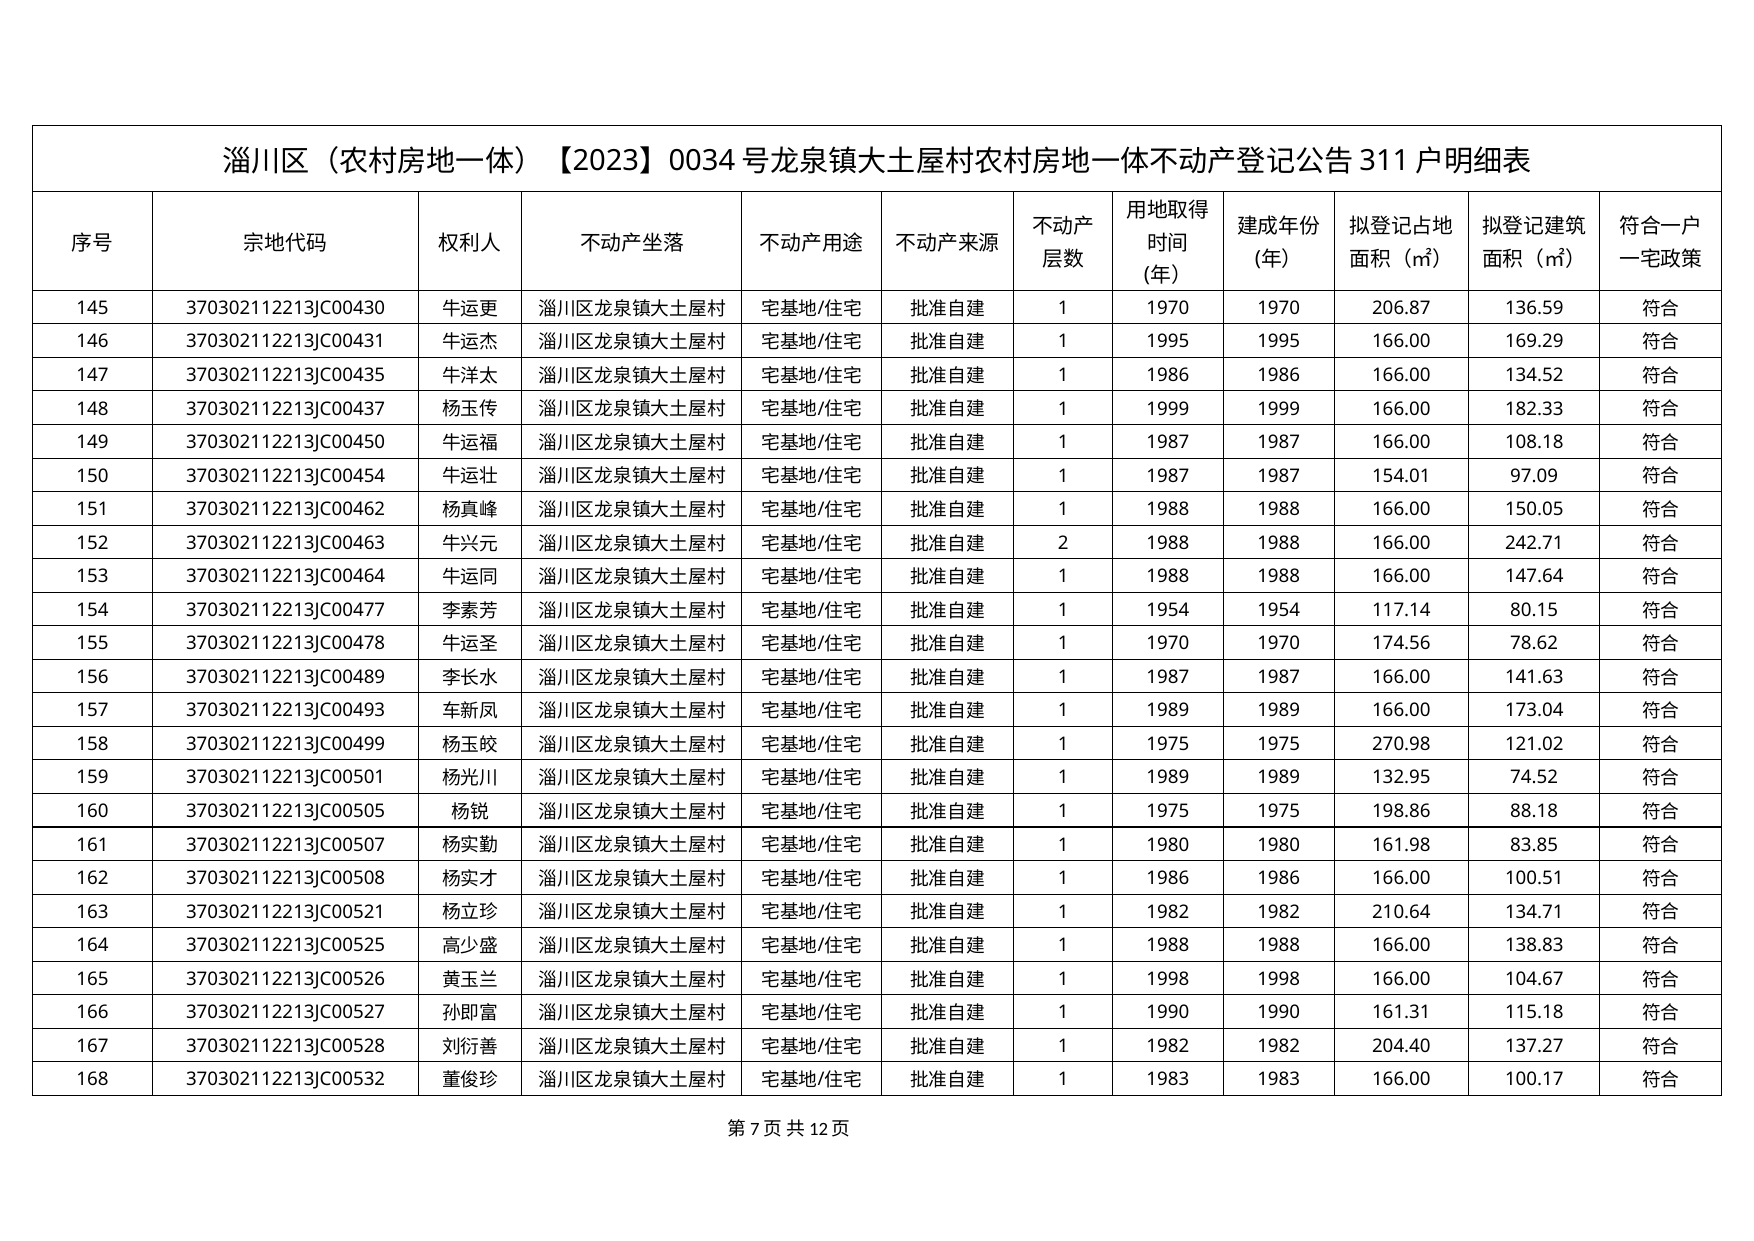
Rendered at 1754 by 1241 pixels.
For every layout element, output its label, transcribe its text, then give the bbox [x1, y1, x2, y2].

table_cell 宅基地/住宅 [742, 828, 881, 860]
table_cell 批准自建 [882, 995, 1013, 1028]
table_cell 148 [33, 391, 152, 424]
table_cell 批准自建 [882, 693, 1013, 726]
table_cell 符合 [1600, 895, 1721, 927]
table_cell 370302112213JC00527 [153, 995, 418, 1028]
table_cell 批准自建 [882, 291, 1013, 323]
table_cell 1 [1014, 828, 1112, 860]
table_cell 批准自建 [882, 593, 1013, 625]
table_cell 1975 [1113, 794, 1223, 826]
table_cell 1988 [1224, 492, 1334, 524]
table_cell 高少盛 [419, 928, 521, 961]
table_cell 符合 [1600, 626, 1721, 659]
table_cell 1 [1014, 291, 1112, 323]
table_cell 166.00 [1335, 559, 1468, 592]
table_cell 154 [33, 593, 152, 625]
table_cell 1989 [1224, 693, 1334, 726]
table_cell 批准自建 [882, 895, 1013, 927]
table_cell 147 [33, 358, 152, 390]
table_cell 宅基地/住宅 [742, 962, 881, 994]
table_cell 88.18 [1469, 794, 1599, 826]
table_cell 杨立珍 [419, 895, 521, 927]
table_cell 1 [1014, 559, 1112, 592]
table_cell 370302112213JC00478 [153, 626, 418, 659]
table_cell 370302112213JC00507 [153, 828, 418, 860]
table_cell 370302112213JC00435 [153, 358, 418, 390]
table_cell 淄川区龙泉镇大土屋村 [522, 895, 741, 927]
table_cell 166.00 [1335, 492, 1468, 524]
table_cell 符合 [1600, 1062, 1721, 1095]
table_cell 1 [1014, 459, 1112, 491]
table_cell 137.27 [1469, 1029, 1599, 1061]
table_cell 1 [1014, 895, 1112, 927]
table_cell 370302112213JC00450 [153, 425, 418, 457]
table_cell 批准自建 [882, 526, 1013, 558]
table_cell 1 [1014, 727, 1112, 759]
table_cell 1988 [1224, 559, 1334, 592]
table_cell 166.00 [1335, 391, 1468, 424]
table_cell 1975 [1224, 794, 1334, 826]
table_cell 370302112213JC00489 [153, 660, 418, 692]
table_cell 批准自建 [882, 861, 1013, 893]
table_cell 批准自建 [882, 626, 1013, 659]
table_cell 370302112213JC00463 [153, 526, 418, 558]
table_cell 1 [1014, 1062, 1112, 1095]
table_cell 宅基地/住宅 [742, 391, 881, 424]
table_cell 符合 [1600, 1029, 1721, 1061]
table_cell 166.00 [1335, 425, 1468, 457]
table_cell 149 [33, 425, 152, 457]
table_cell 符合 [1600, 459, 1721, 491]
table_cell 符合 [1600, 425, 1721, 457]
table_cell 1982 [1113, 1029, 1223, 1061]
table_cell 批准自建 [882, 794, 1013, 826]
table_cell 370302112213JC00521 [153, 895, 418, 927]
table_cell 159 [33, 760, 152, 793]
table_cell 167 [33, 1029, 152, 1061]
table_cell 符合 [1600, 291, 1721, 323]
table_cell 141.63 [1469, 660, 1599, 692]
table_cell 2 [1014, 526, 1112, 558]
table_cell 符合 [1600, 861, 1721, 893]
table_cell 1975 [1224, 727, 1334, 759]
table_cell 批准自建 [882, 727, 1013, 759]
table_cell 孙即富 [419, 995, 521, 1028]
table_cell 宅基地/住宅 [742, 861, 881, 893]
table_cell 1995 [1224, 324, 1334, 357]
table_cell 淄川区龙泉镇大土屋村 [522, 559, 741, 592]
table_cell 166.00 [1335, 1062, 1468, 1095]
table_cell 164 [33, 928, 152, 961]
table_cell 161.98 [1335, 828, 1468, 860]
table_cell 淄川区龙泉镇大土屋村 [522, 593, 741, 625]
table_cell 104.67 [1469, 962, 1599, 994]
table_cell 270.98 [1335, 727, 1468, 759]
table_cell 建成年份(年） [1224, 192, 1334, 290]
table_cell 不动产层数 [1014, 192, 1112, 290]
table_cell 用地取得时间(年） [1113, 192, 1223, 290]
table_cell 370302112213JC00430 [153, 291, 418, 323]
table_cell 1995 [1113, 324, 1223, 357]
table_cell 1980 [1113, 828, 1223, 860]
table_cell 杨光川 [419, 760, 521, 793]
table_cell 1990 [1113, 995, 1223, 1028]
table_cell 1 [1014, 760, 1112, 793]
table_cell 淄川区龙泉镇大土屋村 [522, 324, 741, 357]
table_cell 符合 [1600, 794, 1721, 826]
table_cell 序号 [33, 192, 152, 290]
table_cell 1988 [1113, 526, 1223, 558]
table_cell 1982 [1113, 895, 1223, 927]
table_cell 符合 [1600, 962, 1721, 994]
table_cell 166.00 [1335, 660, 1468, 692]
table_cell 146 [33, 324, 152, 357]
table_cell 163 [33, 895, 152, 927]
table_cell 车新凤 [419, 693, 521, 726]
table_cell 1954 [1224, 593, 1334, 625]
table_cell 151 [33, 492, 152, 524]
table_cell 1983 [1113, 1062, 1223, 1095]
table_cell 宅基地/住宅 [742, 626, 881, 659]
table_cell 宅基地/住宅 [742, 559, 881, 592]
table_cell 符合 [1600, 358, 1721, 390]
table_cell 宅基地/住宅 [742, 760, 881, 793]
table_cell 1986 [1113, 358, 1223, 390]
table_cell 淄川区龙泉镇大土屋村 [522, 291, 741, 323]
table_cell 1986 [1224, 358, 1334, 390]
table_cell 150.05 [1469, 492, 1599, 524]
table_cell 淄川区龙泉镇大土屋村 [522, 995, 741, 1028]
table_cell 166.00 [1335, 962, 1468, 994]
table_cell 1982 [1224, 895, 1334, 927]
table_cell 108.18 [1469, 425, 1599, 457]
table_cell 1 [1014, 861, 1112, 893]
table_cell 132.95 [1335, 760, 1468, 793]
table_cell 不动产坐落 [522, 192, 741, 290]
table_cell 370302112213JC00464 [153, 559, 418, 592]
table_cell 淄川区龙泉镇大土屋村 [522, 660, 741, 692]
table_cell 138.83 [1469, 928, 1599, 961]
table_cell 173.04 [1469, 693, 1599, 726]
table_cell 淄川区龙泉镇大土屋村 [522, 1029, 741, 1061]
table_cell 1998 [1113, 962, 1223, 994]
table_cell 牛运福 [419, 425, 521, 457]
table_cell 370302112213JC00493 [153, 693, 418, 726]
table_cell 符合 [1600, 559, 1721, 592]
table_cell 115.18 [1469, 995, 1599, 1028]
table_cell 168 [33, 1062, 152, 1095]
table_cell 1988 [1113, 928, 1223, 961]
table_cell 1987 [1224, 660, 1334, 692]
table_cell 批准自建 [882, 962, 1013, 994]
table_cell 1987 [1113, 660, 1223, 692]
table_cell 宅基地/住宅 [742, 425, 881, 457]
table_cell 宅基地/住宅 [742, 492, 881, 524]
table_cell 165 [33, 962, 152, 994]
table_cell 1 [1014, 794, 1112, 826]
table_cell 198.86 [1335, 794, 1468, 826]
table_cell 符合 [1600, 928, 1721, 961]
table_cell 117.14 [1335, 593, 1468, 625]
table_cell 淄川区龙泉镇大土屋村 [522, 794, 741, 826]
table_cell 刘衍善 [419, 1029, 521, 1061]
table_cell 1983 [1224, 1062, 1334, 1095]
table_cell 宅基地/住宅 [742, 928, 881, 961]
table_cell 牛运圣 [419, 626, 521, 659]
table_cell 宅基地/住宅 [742, 794, 881, 826]
table_cell 166.00 [1335, 526, 1468, 558]
table_cell 1986 [1113, 861, 1223, 893]
table_cell 242.71 [1469, 526, 1599, 558]
table_cell 1988 [1224, 928, 1334, 961]
table_cell 160 [33, 794, 152, 826]
table_cell 淄川区龙泉镇大土屋村 [522, 358, 741, 390]
table_cell 166.00 [1335, 693, 1468, 726]
table_cell 370302112213JC00437 [153, 391, 418, 424]
table_cell 1 [1014, 358, 1112, 390]
table_cell 拟登记占地面积（㎡） [1335, 192, 1468, 290]
table_cell 淄川区龙泉镇大土屋村 [522, 928, 741, 961]
table_cell 淄川区龙泉镇大土屋村 [522, 626, 741, 659]
table_cell 杨实勤 [419, 828, 521, 860]
table_cell 158 [33, 727, 152, 759]
table_cell 牛运壮 [419, 459, 521, 491]
table_cell 174.56 [1335, 626, 1468, 659]
table_cell 1 [1014, 593, 1112, 625]
table_cell 80.15 [1469, 593, 1599, 625]
table_cell 162 [33, 861, 152, 893]
table_cell 134.52 [1469, 358, 1599, 390]
table_cell 161 [33, 828, 152, 860]
table_cell 1998 [1224, 962, 1334, 994]
table_cell 1990 [1224, 995, 1334, 1028]
table_cell 批准自建 [882, 492, 1013, 524]
table_cell 370302112213JC00431 [153, 324, 418, 357]
table_cell 淄川区龙泉镇大土屋村 [522, 459, 741, 491]
table_cell 152 [33, 526, 152, 558]
table_cell 166.00 [1335, 861, 1468, 893]
table_cell 符合 [1600, 391, 1721, 424]
table_cell 206.87 [1335, 291, 1468, 323]
table_cell 370302112213JC00508 [153, 861, 418, 893]
table_cell 淄川区龙泉镇大土屋村 [522, 693, 741, 726]
table_cell 1 [1014, 626, 1112, 659]
table_cell 1954 [1113, 593, 1223, 625]
table_cell 169.29 [1469, 324, 1599, 357]
table_cell 1999 [1224, 391, 1334, 424]
table_cell 杨真峰 [419, 492, 521, 524]
table_cell 1987 [1113, 459, 1223, 491]
table_cell 牛运同 [419, 559, 521, 592]
table_cell 李长水 [419, 660, 521, 692]
table_cell 1982 [1224, 1029, 1334, 1061]
table_cell 370302112213JC00528 [153, 1029, 418, 1061]
table_cell 182.33 [1469, 391, 1599, 424]
table_cell 淄川区龙泉镇大土屋村 [522, 828, 741, 860]
table_cell 134.71 [1469, 895, 1599, 927]
table_cell 1 [1014, 492, 1112, 524]
table_cell 154.01 [1335, 459, 1468, 491]
table_cell 宅基地/住宅 [742, 526, 881, 558]
table_cell 157 [33, 693, 152, 726]
table_cell 董俊珍 [419, 1062, 521, 1095]
table_cell 符合 [1600, 492, 1721, 524]
table_cell 不动产用途 [742, 192, 881, 290]
table_cell 1989 [1113, 693, 1223, 726]
table_cell 牛运更 [419, 291, 521, 323]
table_cell 符合 [1600, 660, 1721, 692]
table_cell 145 [33, 291, 152, 323]
table_cell 淄川区龙泉镇大土屋村 [522, 492, 741, 524]
table_cell 宗地代码 [153, 192, 418, 290]
table_cell 符合 [1600, 995, 1721, 1028]
table_cell 宅基地/住宅 [742, 291, 881, 323]
table_cell 210.64 [1335, 895, 1468, 927]
table_cell 1 [1014, 425, 1112, 457]
table_cell 杨玉皎 [419, 727, 521, 759]
table_cell 符合 [1600, 760, 1721, 793]
table_cell 1988 [1224, 526, 1334, 558]
table_cell 1988 [1113, 559, 1223, 592]
table_cell 97.09 [1469, 459, 1599, 491]
table_cell 宅基地/住宅 [742, 324, 881, 357]
table_cell 166 [33, 995, 152, 1028]
table_cell 杨锐 [419, 794, 521, 826]
table_cell 83.85 [1469, 828, 1599, 860]
table_cell 李素芳 [419, 593, 521, 625]
table_cell 淄川区龙泉镇大土屋村 [522, 1062, 741, 1095]
table_cell 78.62 [1469, 626, 1599, 659]
table_cell 宅基地/住宅 [742, 693, 881, 726]
table_cell 1 [1014, 962, 1112, 994]
table_cell 批准自建 [882, 1029, 1013, 1061]
table_cell 1 [1014, 928, 1112, 961]
table_cell 1986 [1224, 861, 1334, 893]
table_cell 1 [1014, 324, 1112, 357]
table_cell 淄川区龙泉镇大土屋村 [522, 861, 741, 893]
table_cell 1970 [1224, 291, 1334, 323]
table_cell 156 [33, 660, 152, 692]
table_cell 1 [1014, 660, 1112, 692]
table_cell 批准自建 [882, 358, 1013, 390]
table_cell 1987 [1224, 459, 1334, 491]
table_cell 符合 [1600, 324, 1721, 357]
table_cell 淄川区龙泉镇大土屋村 [522, 425, 741, 457]
table_cell 批准自建 [882, 324, 1013, 357]
table_cell 166.00 [1335, 324, 1468, 357]
table_cell 100.17 [1469, 1062, 1599, 1095]
table_cell 宅基地/住宅 [742, 1062, 881, 1095]
table_cell 符合 [1600, 727, 1721, 759]
table_cell 1970 [1113, 626, 1223, 659]
table_cell 100.51 [1469, 861, 1599, 893]
table_cell 147.64 [1469, 559, 1599, 592]
table_cell 204.40 [1335, 1029, 1468, 1061]
table_cell 不动产来源 [882, 192, 1013, 290]
table_cell 拟登记建筑面积（㎡） [1469, 192, 1599, 290]
table_cell 淄川区龙泉镇大土屋村 [522, 760, 741, 793]
table_cell 淄川区龙泉镇大土屋村 [522, 727, 741, 759]
table_cell 批准自建 [882, 559, 1013, 592]
table_cell 批准自建 [882, 660, 1013, 692]
table_cell 宅基地/住宅 [742, 895, 881, 927]
table_cell 宅基地/住宅 [742, 358, 881, 390]
table_cell 1999 [1113, 391, 1223, 424]
table_cell 370302112213JC00499 [153, 727, 418, 759]
table_cell 1987 [1224, 425, 1334, 457]
table_cell 121.02 [1469, 727, 1599, 759]
table_cell 1987 [1113, 425, 1223, 457]
table_cell 批准自建 [882, 391, 1013, 424]
table_cell 153 [33, 559, 152, 592]
table_cell 1 [1014, 1029, 1112, 1061]
table_cell 符合 [1600, 828, 1721, 860]
table_cell 370302112213JC00505 [153, 794, 418, 826]
table_cell 宅基地/住宅 [742, 660, 881, 692]
table_cell 宅基地/住宅 [742, 727, 881, 759]
table_cell 370302112213JC00454 [153, 459, 418, 491]
table_cell 宅基地/住宅 [742, 459, 881, 491]
table_cell 1 [1014, 995, 1112, 1028]
table_cell 136.59 [1469, 291, 1599, 323]
table_cell 宅基地/住宅 [742, 593, 881, 625]
table_cell 牛洋太 [419, 358, 521, 390]
table_cell 150 [33, 459, 152, 491]
table_cell 1 [1014, 693, 1112, 726]
table_cell 1970 [1113, 291, 1223, 323]
table_cell 杨玉传 [419, 391, 521, 424]
table_cell 370302112213JC00532 [153, 1062, 418, 1095]
table_cell 宅基地/住宅 [742, 1029, 881, 1061]
table_cell 161.31 [1335, 995, 1468, 1028]
table_cell 166.00 [1335, 928, 1468, 961]
table_cell 1988 [1113, 492, 1223, 524]
table_cell 批准自建 [882, 928, 1013, 961]
table_cell 370302112213JC00477 [153, 593, 418, 625]
table_cell 符合 [1600, 526, 1721, 558]
table_cell 符合一户一宅政策 [1600, 192, 1721, 290]
table_cell 淄川区龙泉镇大土屋村 [522, 962, 741, 994]
table_cell 宅基地/住宅 [742, 995, 881, 1028]
table_cell 符合 [1600, 693, 1721, 726]
table_cell 权利人 [419, 192, 521, 290]
table_cell 杨实才 [419, 861, 521, 893]
table_cell 1975 [1113, 727, 1223, 759]
table_cell 淄川区龙泉镇大土屋村 [522, 526, 741, 558]
table_cell 155 [33, 626, 152, 659]
table_header 淄川区（农村房地一体）【2023】0034号龙泉镇大土屋村农村房地一体不动产登记公告311户明细表 [33, 126, 1721, 191]
table_cell 批准自建 [882, 1062, 1013, 1095]
table_cell 批准自建 [882, 425, 1013, 457]
table_cell 166.00 [1335, 358, 1468, 390]
table_cell 符合 [1600, 593, 1721, 625]
table_cell 370302112213JC00501 [153, 760, 418, 793]
table_cell 批准自建 [882, 828, 1013, 860]
table_cell 370302112213JC00462 [153, 492, 418, 524]
table_cell 批准自建 [882, 760, 1013, 793]
table_cell 牛兴元 [419, 526, 521, 558]
table_cell 1980 [1224, 828, 1334, 860]
table_cell 74.52 [1469, 760, 1599, 793]
table_cell 370302112213JC00525 [153, 928, 418, 961]
table_cell 牛运杰 [419, 324, 521, 357]
table_cell 黄玉兰 [419, 962, 521, 994]
table_cell 批准自建 [882, 459, 1013, 491]
table_cell 淄川区龙泉镇大土屋村 [522, 391, 741, 424]
table_cell 1970 [1224, 626, 1334, 659]
table_cell 1989 [1113, 760, 1223, 793]
table_cell 1 [1014, 391, 1112, 424]
table_cell 1989 [1224, 760, 1334, 793]
table_cell 370302112213JC00526 [153, 962, 418, 994]
